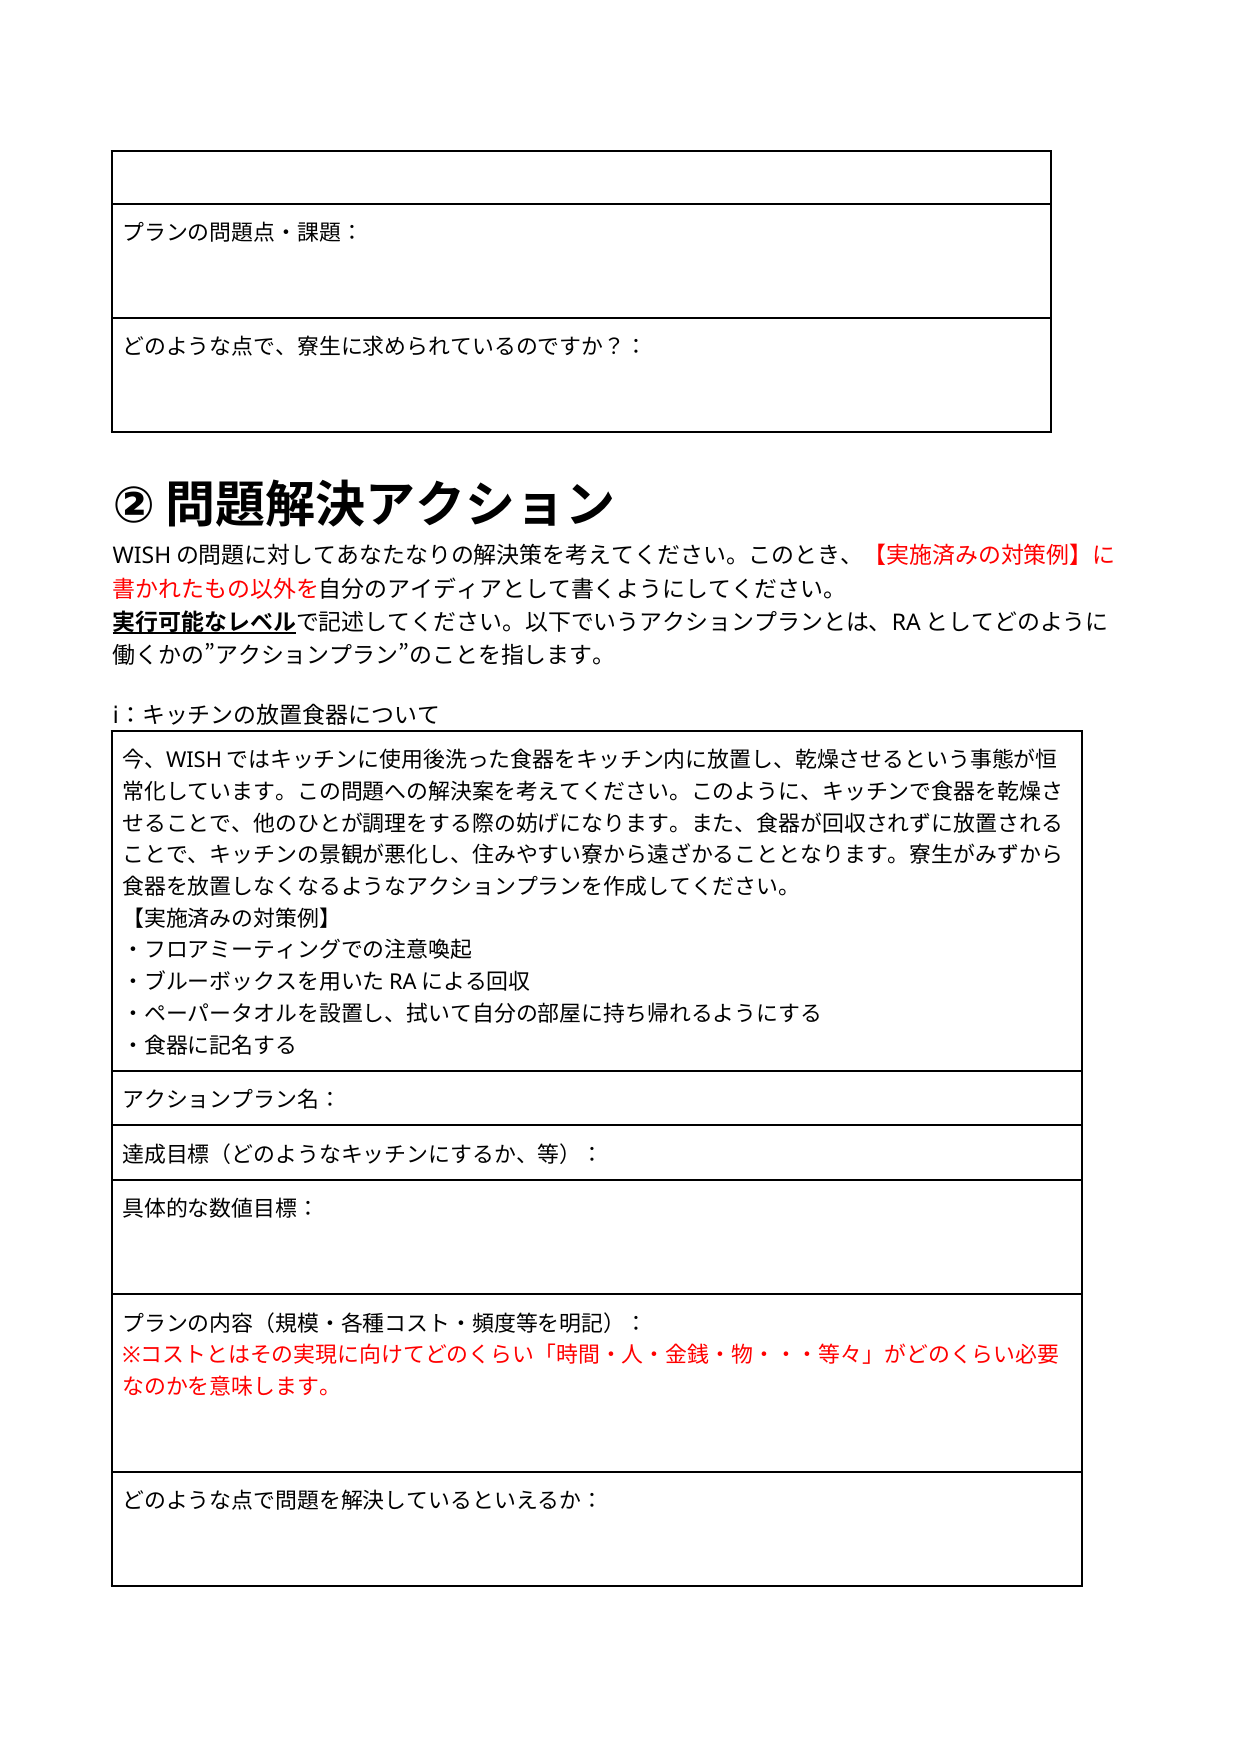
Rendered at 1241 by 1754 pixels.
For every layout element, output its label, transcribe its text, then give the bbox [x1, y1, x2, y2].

table_cell 達成目標（どのようなキッチンにするか、等）： [113, 1126, 1081, 1179]
table_cell どのような点で、寮生に求められているのですか？： [113, 319, 1050, 431]
table_header 今、WISHではキッチンに使用後洗った食器をキッチン内に放置し、乾燥させるという事態が恒常化しています。この問題への解決案を考えてください。このように、キッチンで食器を乾燥させることで、他のひとが調理をする際の妨げになります。また、食器が回収されずに放置されることで、キッチンの景観が悪化し、住みやすい寮から遠ざかることとなります。寮生がみずから食器を放置しなくなるようなアクションプランを作成してください。 【実施済みの対策例】 ・フロアミーティングでの注意喚起 ・ブルーボックスを用いたRAによる回収 ・ペーパータオルを設置し、拭いて自分の部屋に持ち帰れるようにする ・食器に記名する [113, 732, 1081, 1070]
text WISHの問題に対してあなたなりの解決策を考えてください。このとき、【実施済みの対策例】に書かれたもの以外を自分のアイディアとして書くようにしてください。 [112, 537, 1128, 604]
text ②問題解決アクション [112, 464, 1128, 537]
table_cell アクションプラン名： [113, 1072, 1081, 1124]
text 実行可能なレベルで記述してください。以下でいうアクションプランとは、RAとしてどのように働くかの”アクションプラン”のことを指します。 [112, 604, 1128, 670]
text ⅰ：キッチンの放置食器について [112, 697, 1128, 730]
table_cell プランの内容（規模・各種コスト・頻度等を明記）： ※コストとはその実現に向けてどのくらい「時間・人・金銭・物・・・等々」がどのくらい必要なのかを意味します。 [113, 1295, 1081, 1471]
table_cell どのような点で問題を解決しているといえるか： [113, 1473, 1081, 1585]
table_cell プランの問題点・課題： [113, 205, 1050, 317]
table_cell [113, 152, 1050, 203]
table_cell 具体的な数値目標： [113, 1181, 1081, 1293]
